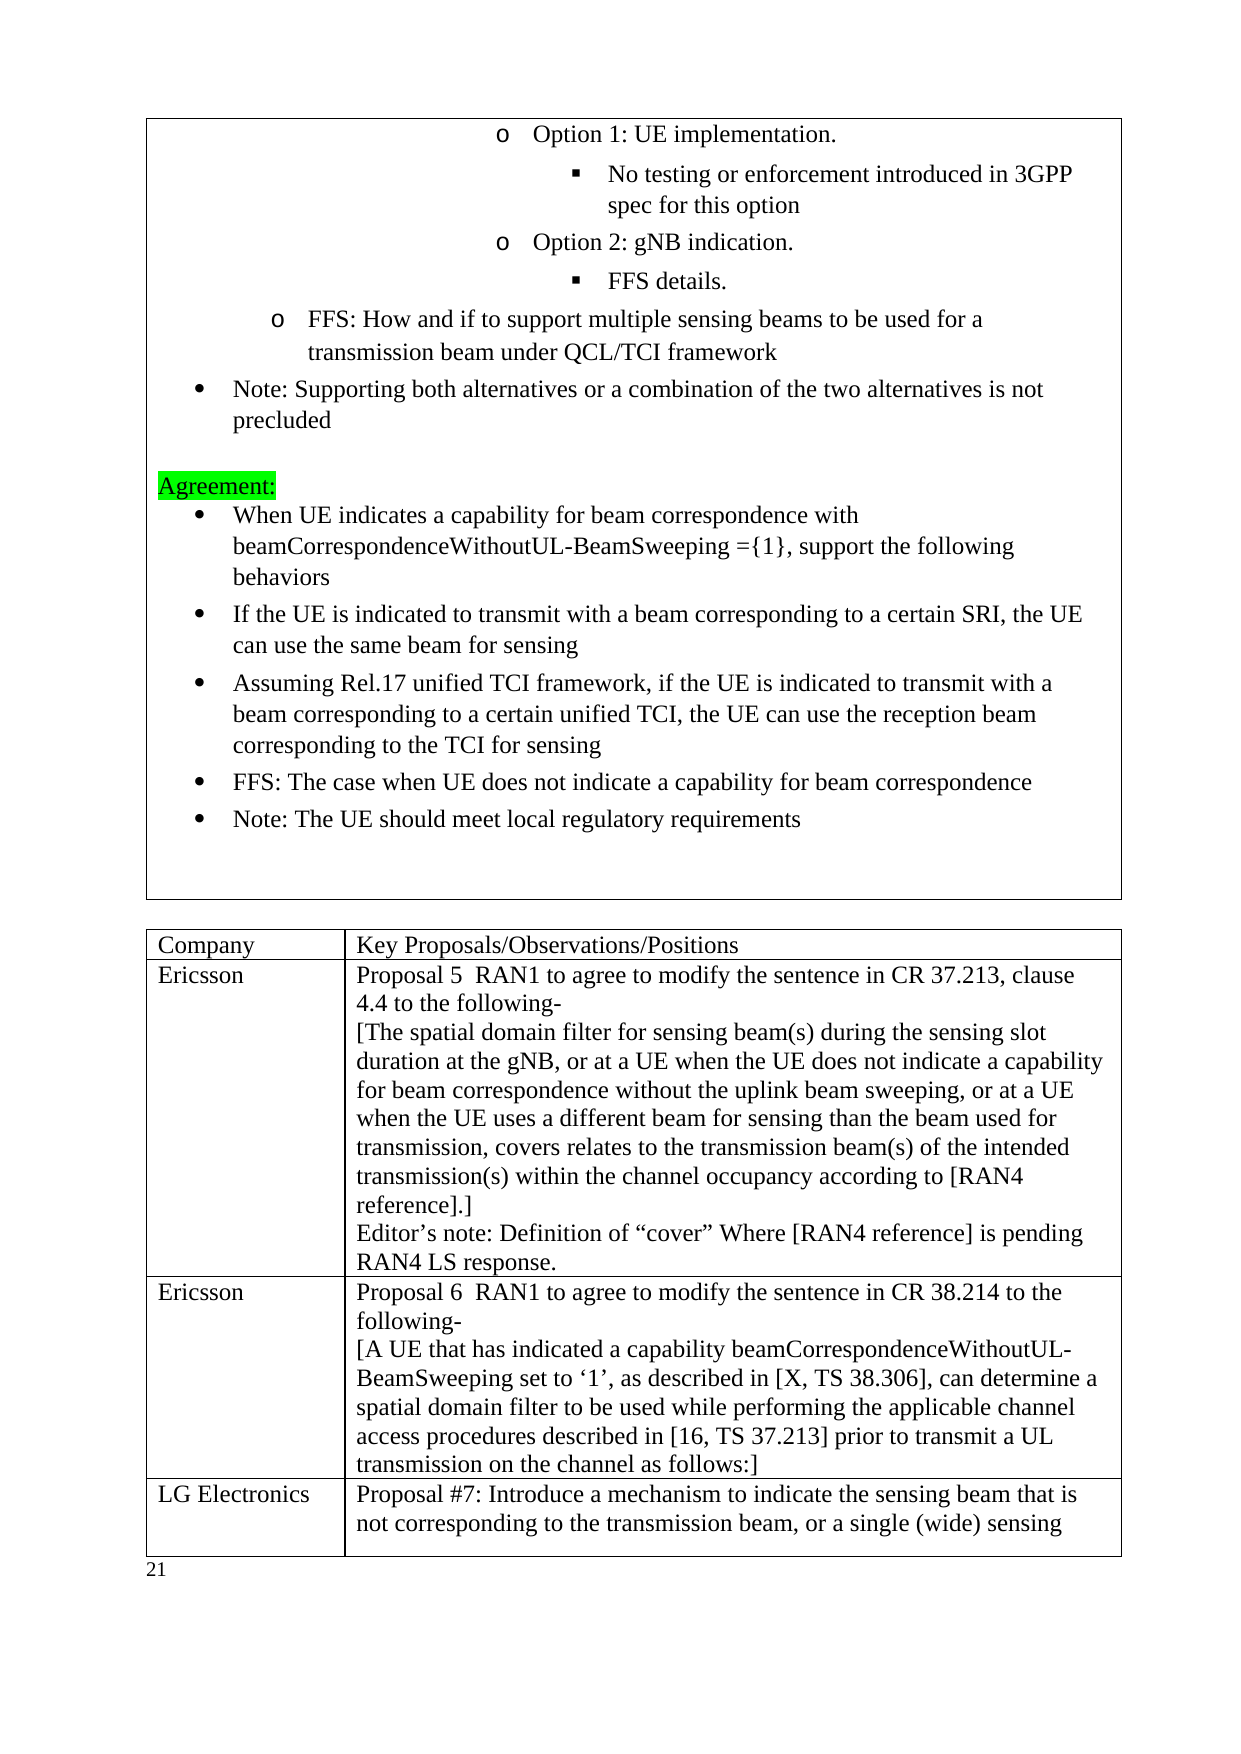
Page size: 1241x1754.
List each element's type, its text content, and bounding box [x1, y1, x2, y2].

table_cell Proposal 5 RAN1 to agree to modify the sentence in CR 37.213, clause 4.4 to the following- [The spatial domain filter for sensing beam(s) during the sensing slot duration at the gNB, or at a UE when the UE does not indicate a capability for beam correspondence without the uplink beam sweeping, or at a UE when the UE uses a different beam for sensing than the beam used for transmission, covers relates to the transmission beam(s) of the intended transmission(s) within the channel occupancy according to [RAN4 reference].] Editor’s note: Definition of “cover” Where [RAN4 reference] is pending RAN4 LS response. [346, 960, 1121, 1276]
table_cell Ericsson [147, 960, 344, 1276]
table_cell LG Electronics [147, 1479, 344, 1556]
table_header Company [147, 930, 344, 959]
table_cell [346, 1479, 1121, 1556]
table_cell Ericsson [147, 1277, 344, 1478]
table_cell Proposal 6 RAN1 to agree to modify the sentence in CR 38.214 to the following- [A UE that has indicated a capability beamCorrespondenceWithoutUL-BeamSweeping set to ‘1’, as described in [X, TS 38.306], can determine a spatial domain filter to be used while performing the applicable channel access procedures described in [16, TS 37.213] prior to transmit a UL transmission on the channel as follows:] [346, 1277, 1121, 1478]
table_header Key Proposals/Observations/Positions [346, 930, 1121, 959]
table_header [147, 119, 1121, 899]
